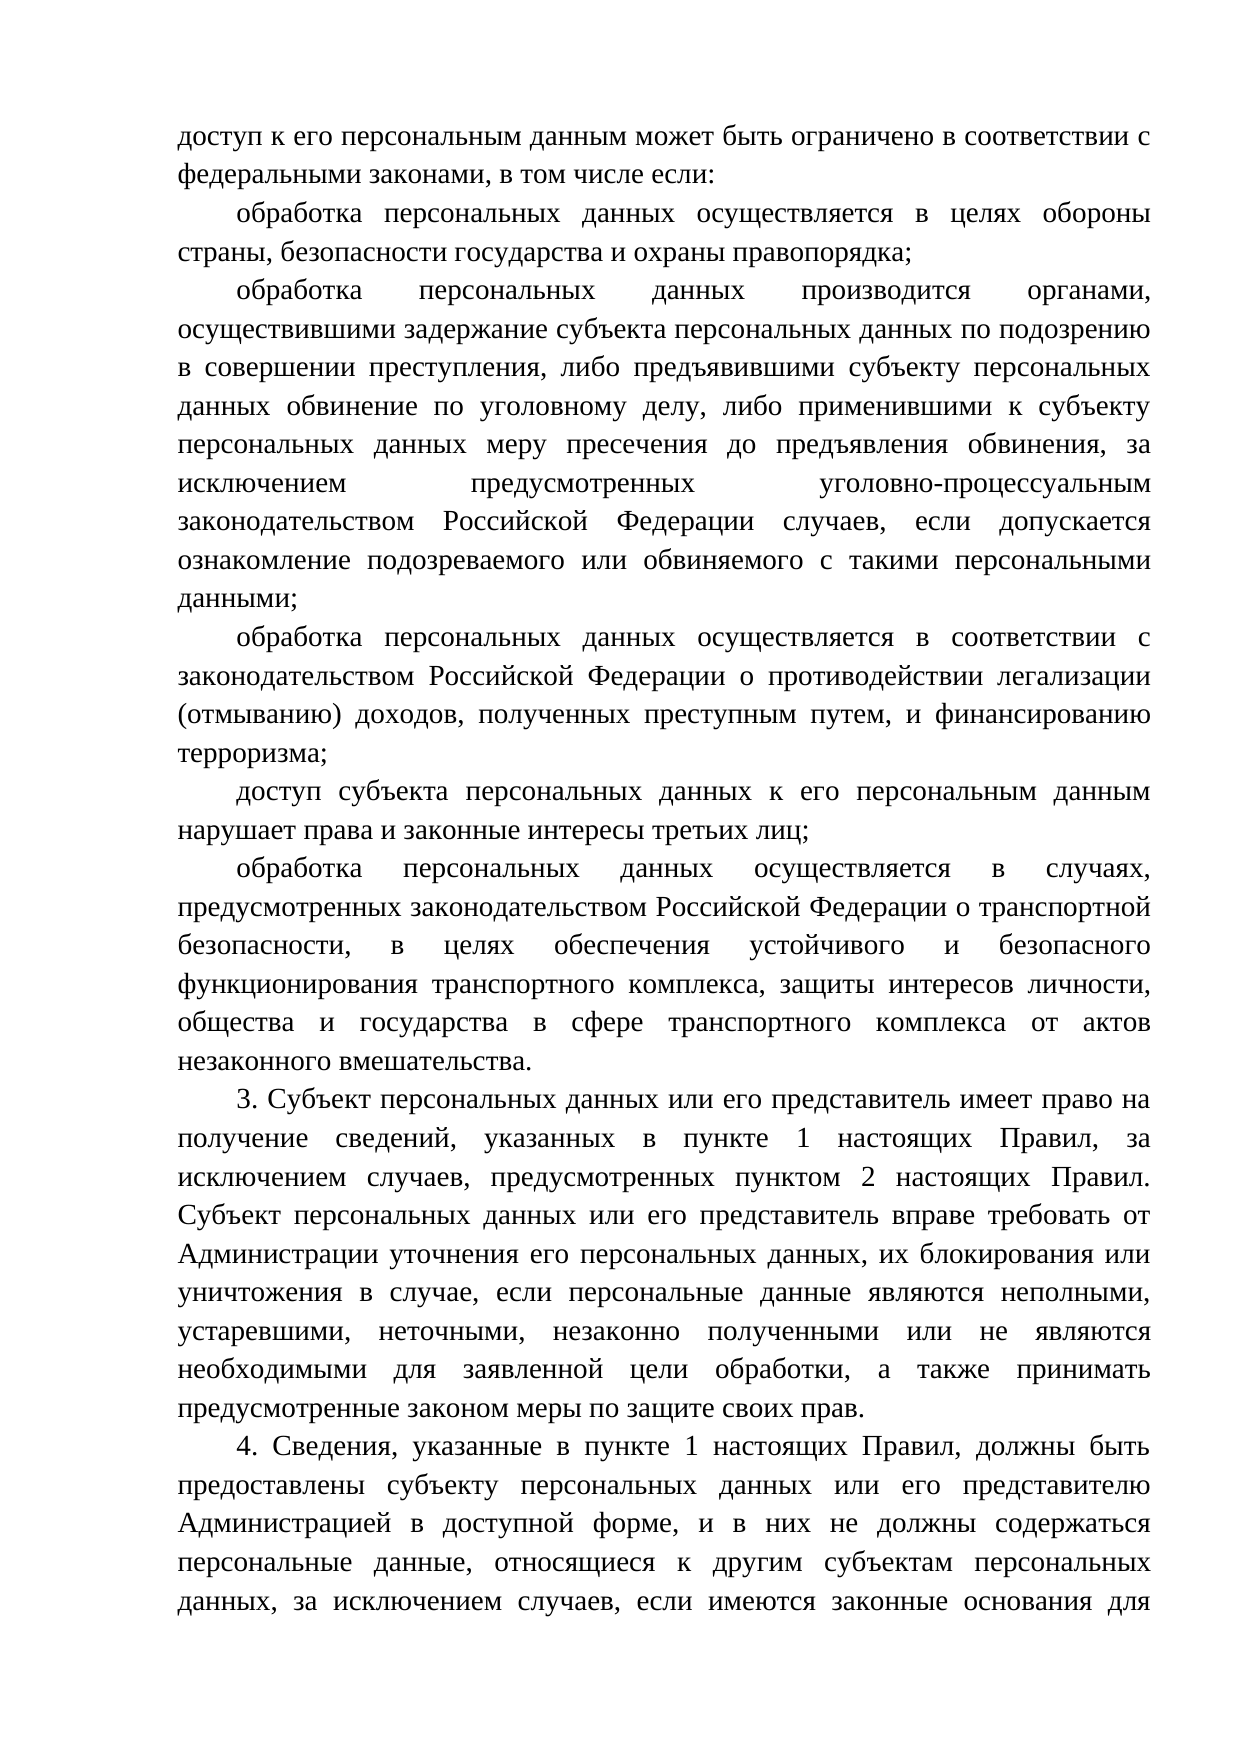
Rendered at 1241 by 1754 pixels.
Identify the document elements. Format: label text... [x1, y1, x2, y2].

text доступ субъекта персональных данных к его персональным данным нарушает права и законные интересы третьих лиц; [177, 773, 1152, 845]
text обработка персональных данных осуществляется в случаях, предусмотренных законодательством Российской Федерации о транспортной безопасности, в целях обеспечения устойчивого и безопасного функционирования транспортного комплекса, защиты интересов личности, общества и государства в сфере транспортного комплекса от актов незаконного вмешательства. [177, 850, 1152, 1077]
text 3. Субъект персональных данных или его представитель имеет право на получение сведений, указанных в пункте 1 настоящих Правил, за исключением случаев, предусмотренных пунктом 2 настоящих Правил. Субъект персональных данных или его представитель вправе требовать от Администрации уточнения его персональных данных, их блокирования или уничтожения в случае, если персональные данные являются неполными, устаревшими, неточными, незаконно полученными или не являются необходимыми для заявленной цели обработки, а также принимать предусмотренные законом меры по защите своих прав. [177, 1082, 1152, 1423]
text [177, 1428, 1152, 1616]
text обработка персональных данных осуществляется в целях обороны страны, безопасности государства и охраны правопорядка; [177, 195, 1152, 267]
text обработка персональных данных производится органами, осуществившими задержание субъекта персональных данных по подозрению в совершении преступления, либо предъявившими субъекту персональных данных обвинение по уголовному делу, либо применившими к субъекту персональных данных меру пресечения до предъявления обвинения, за исключением предусмотренных уголовно-процессуальным законодательством Российской Федерации случаев, если допускается ознакомление подозреваемого или обвиняемого с такими персональными данными; [177, 272, 1152, 614]
text обработка персональных данных осуществляется в соответствии с законодательством Российской Федерации о противодействии легализации (отмыванию) доходов, полученных преступным путем, и финансированию терроризма; [177, 619, 1152, 768]
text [177, 118, 1152, 190]
